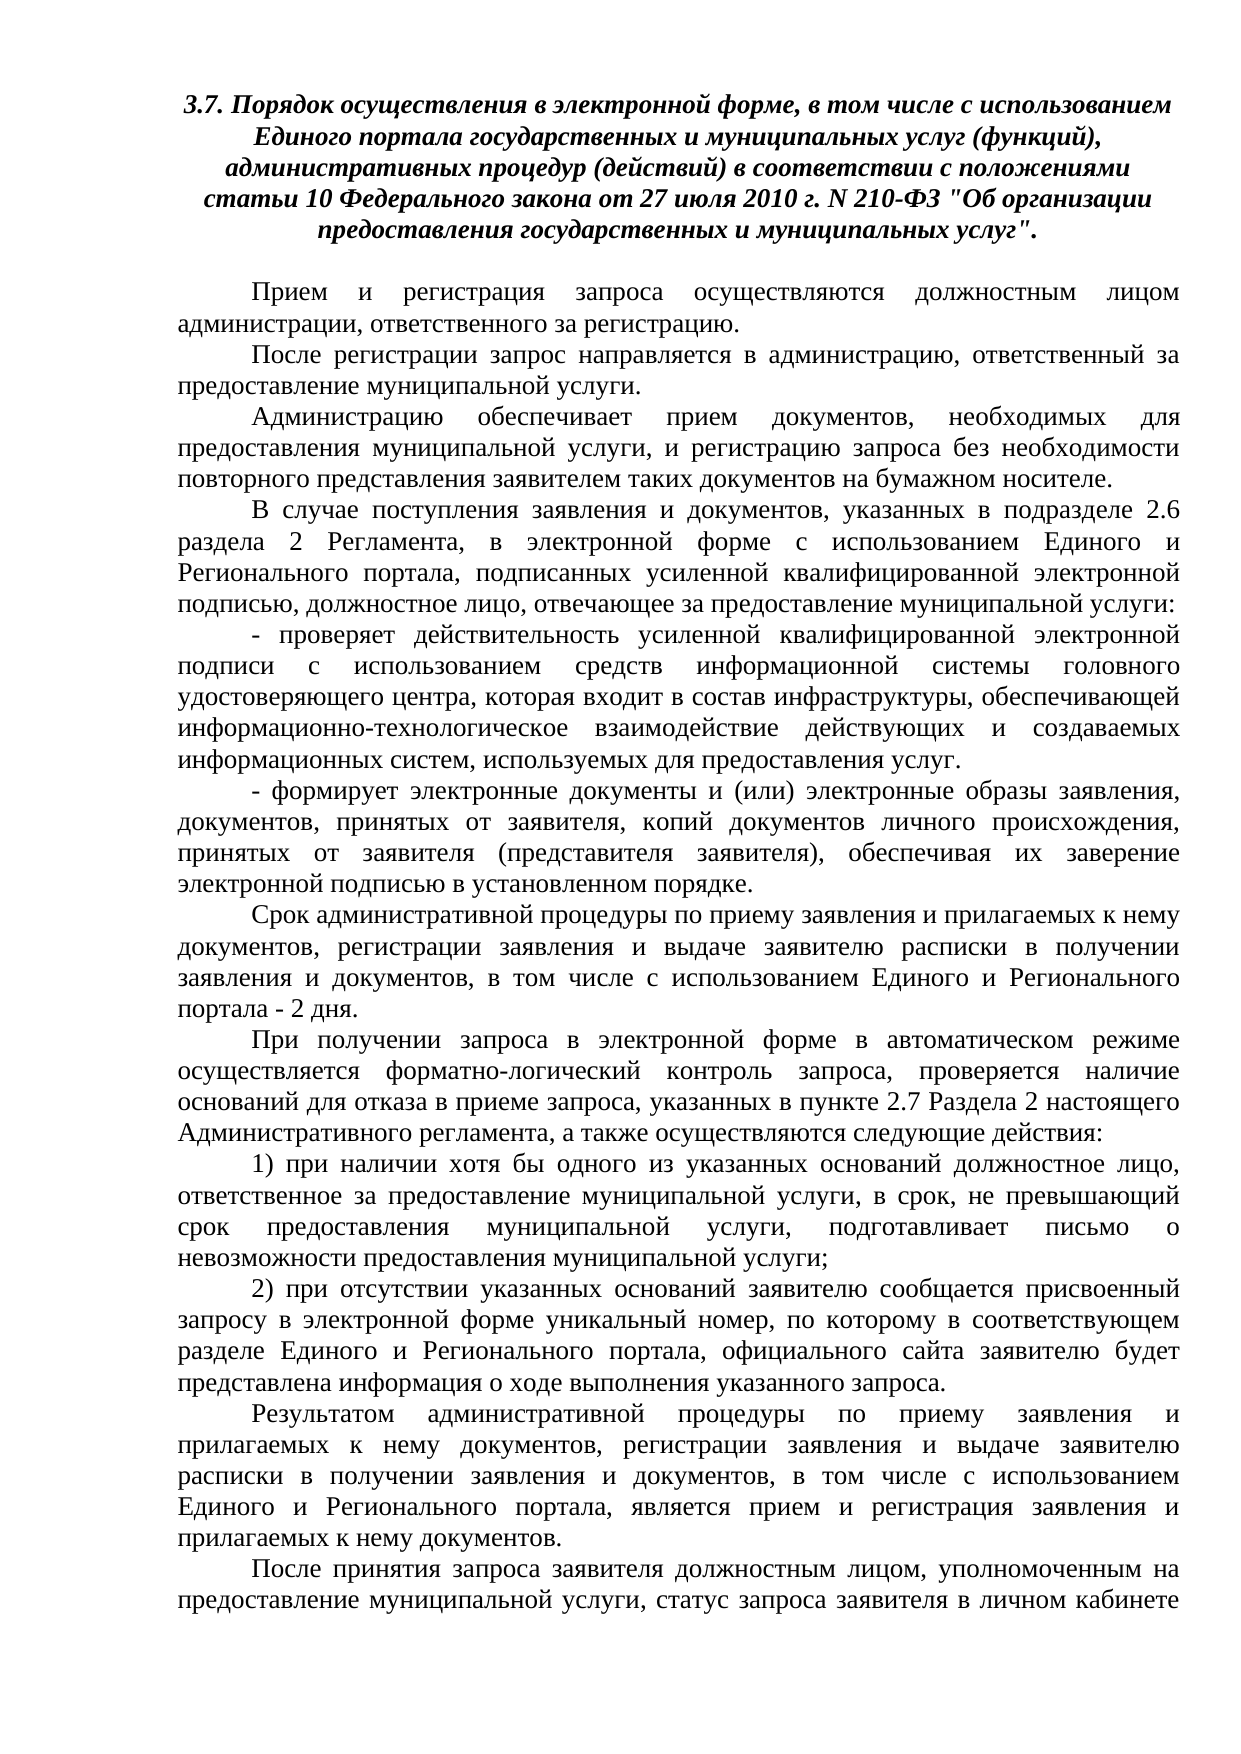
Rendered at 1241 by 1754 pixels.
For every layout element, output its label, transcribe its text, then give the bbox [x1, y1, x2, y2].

text - проверяет действительность усиленной квалифицированной электронной подписи с использованием средств информационной системы головного удостоверяющего центра, которая входит в состав инфраструктуры, обеспечивающей информационно-технологическое взаимодействие действующих и создаваемых информационных систем, используемых для предоставления услуг. [177, 618, 1181, 774]
text При получении запроса в электронной форме в автоматическом режиме осуществляется форматно-логический контроль запроса, проверяется наличие оснований для отказа в приеме запроса, указанных в пункте 2.7 Раздела 2 настоящего Административного регламента, а также осуществляются следующие действия: [177, 1023, 1181, 1148]
text 1) при наличии хотя бы одного из указанных оснований должностное лицо, ответственное за предоставление муниципальной услуги, в срок, не превышающий срок предоставления муниципальной услуги, подготавливает письмо о невозможности предоставления муниципальной услуги; [177, 1148, 1181, 1272]
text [177, 1552, 1181, 1615]
text Срок административной процедуры по приему заявления и прилагаемых к нему документов, регистрации заявления и выдаче заявителю расписки в получении заявления и документов, в том числе с использованием Единого и Регионального портала - 2 дня. [177, 898, 1181, 1023]
text - формирует электронные документы и (или) электронные образы заявления, документов, принятых от заявителя, копий документов личного происхождения, принятых от заявителя (представителя заявителя), обеспечивая их заверение электронной подписью в установленном порядке. [177, 774, 1181, 898]
text 3.7. Порядок осуществления в электронной форме, в том числе с использованием Единого портала государственных и муниципальных услуг (функций), административных процедур (действий) в соответствии с положениями статьи 10 Федерального закона от 27 июля 2010 г. N 210-ФЗ "Об организации предоставления государственных и муниципальных услуг". [177, 89, 1181, 244]
text Администрацию обеспечивает прием документов, необходимых для предоставления муниципальной услуги, и регистрацию запроса без необходимости повторного представления заявителем таких документов на бумажном носителе. [177, 400, 1181, 493]
text Результатом административной процедуры по приему заявления и прилагаемых к нему документов, регистрации заявления и выдаче заявителю расписки в получении заявления и документов, в том числе с использованием Единого и Регионального портала, является прием и регистрация заявления и прилагаемых к нему документов. [177, 1397, 1181, 1552]
text После регистрации запрос направляется в администрацию, ответственный за предоставление муниципальной услуги. [177, 338, 1181, 400]
text Прием и регистрация запроса осуществляются должностным лицом администрации, ответственного за регистрацию. [177, 276, 1181, 338]
text 2) при отсутствии указанных оснований заявителю сообщается присвоенный запросу в электронной форме уникальный номер, по которому в соответствующем разделе Единого и Регионального портала, официального сайта заявителю будет представлена информация о ходе выполнения указанного запроса. [177, 1272, 1181, 1397]
text В случае поступления заявления и документов, указанных в подразделе 2.6 раздела 2 Регламента, в электронной форме с использованием Единого и Регионального портала, подписанных усиленной квалифицированной электронной подписью, должностное лицо, отвечающее за предоставление муниципальной услуги: [177, 493, 1181, 618]
